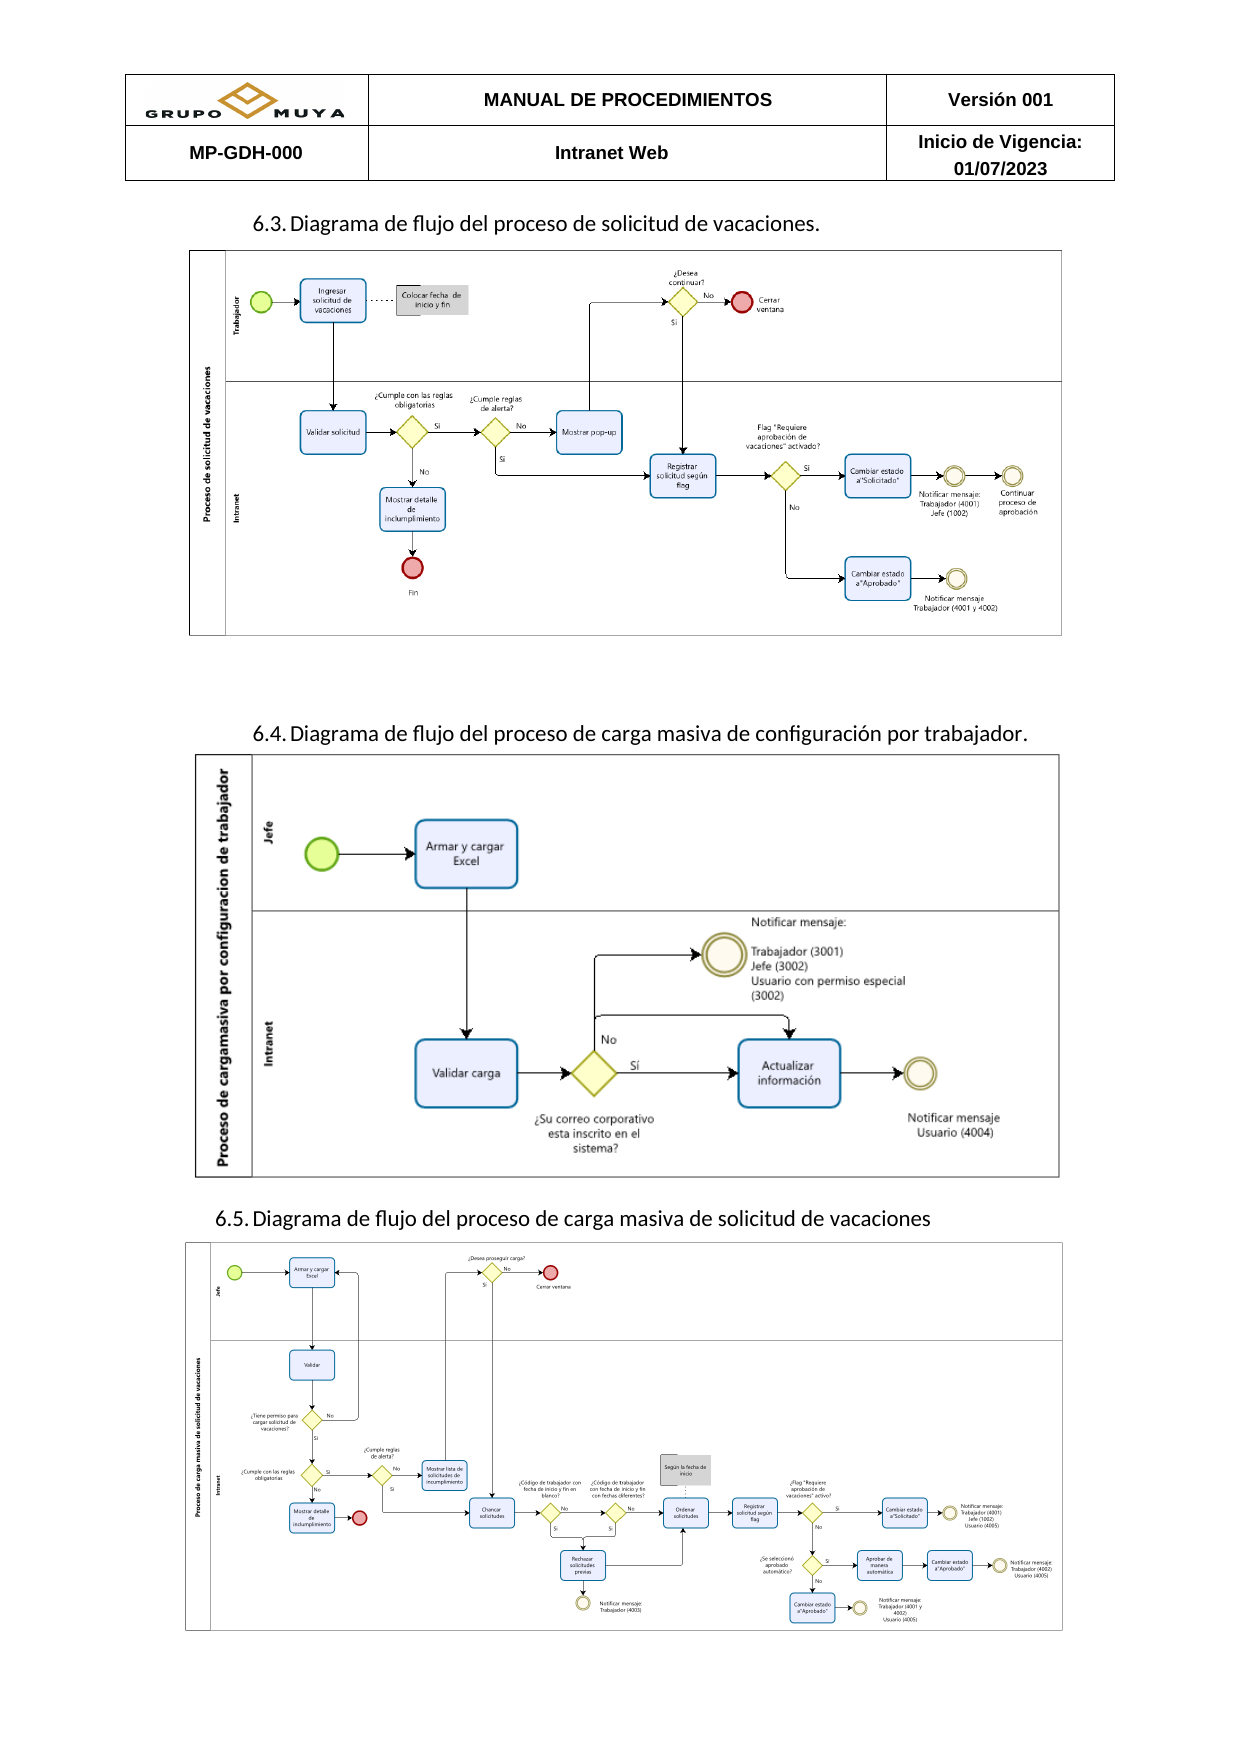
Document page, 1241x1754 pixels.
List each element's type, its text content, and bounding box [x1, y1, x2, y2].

list Diagrama de flujo del proceso de solicitud de vacaciones. [252, 209, 1063, 237]
picture [177, 1234, 1063, 1635]
picture [177, 749, 1063, 1186]
picture [145, 82, 345, 119]
picture [177, 238, 1063, 641]
list Diagrama de flujo del proceso de carga masiva de solicitud de vacaciones [215, 1204, 1063, 1232]
list Diagrama de flujo del proceso de carga masiva de configuración por trabajador. [252, 719, 1063, 747]
